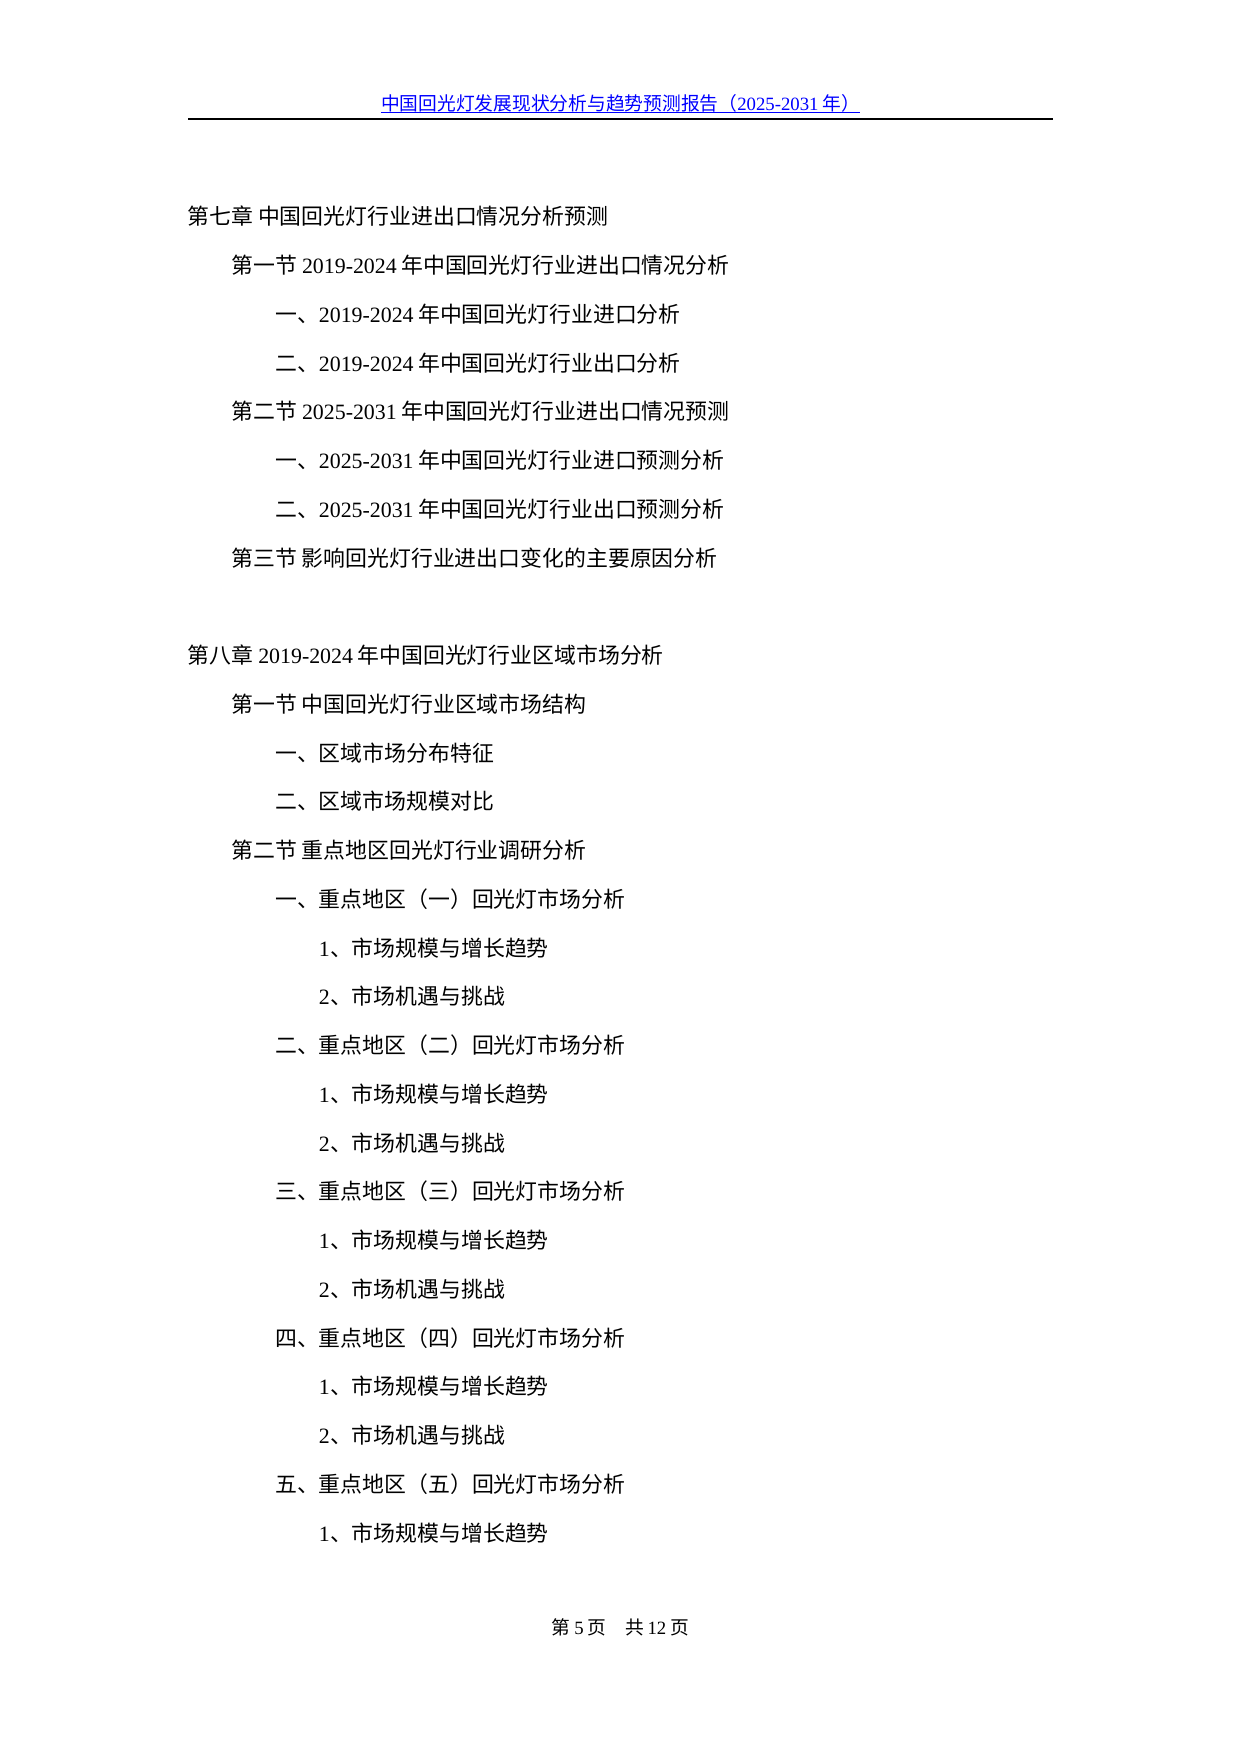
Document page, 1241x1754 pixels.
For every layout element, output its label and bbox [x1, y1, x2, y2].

text [187, 150, 1053, 1548]
